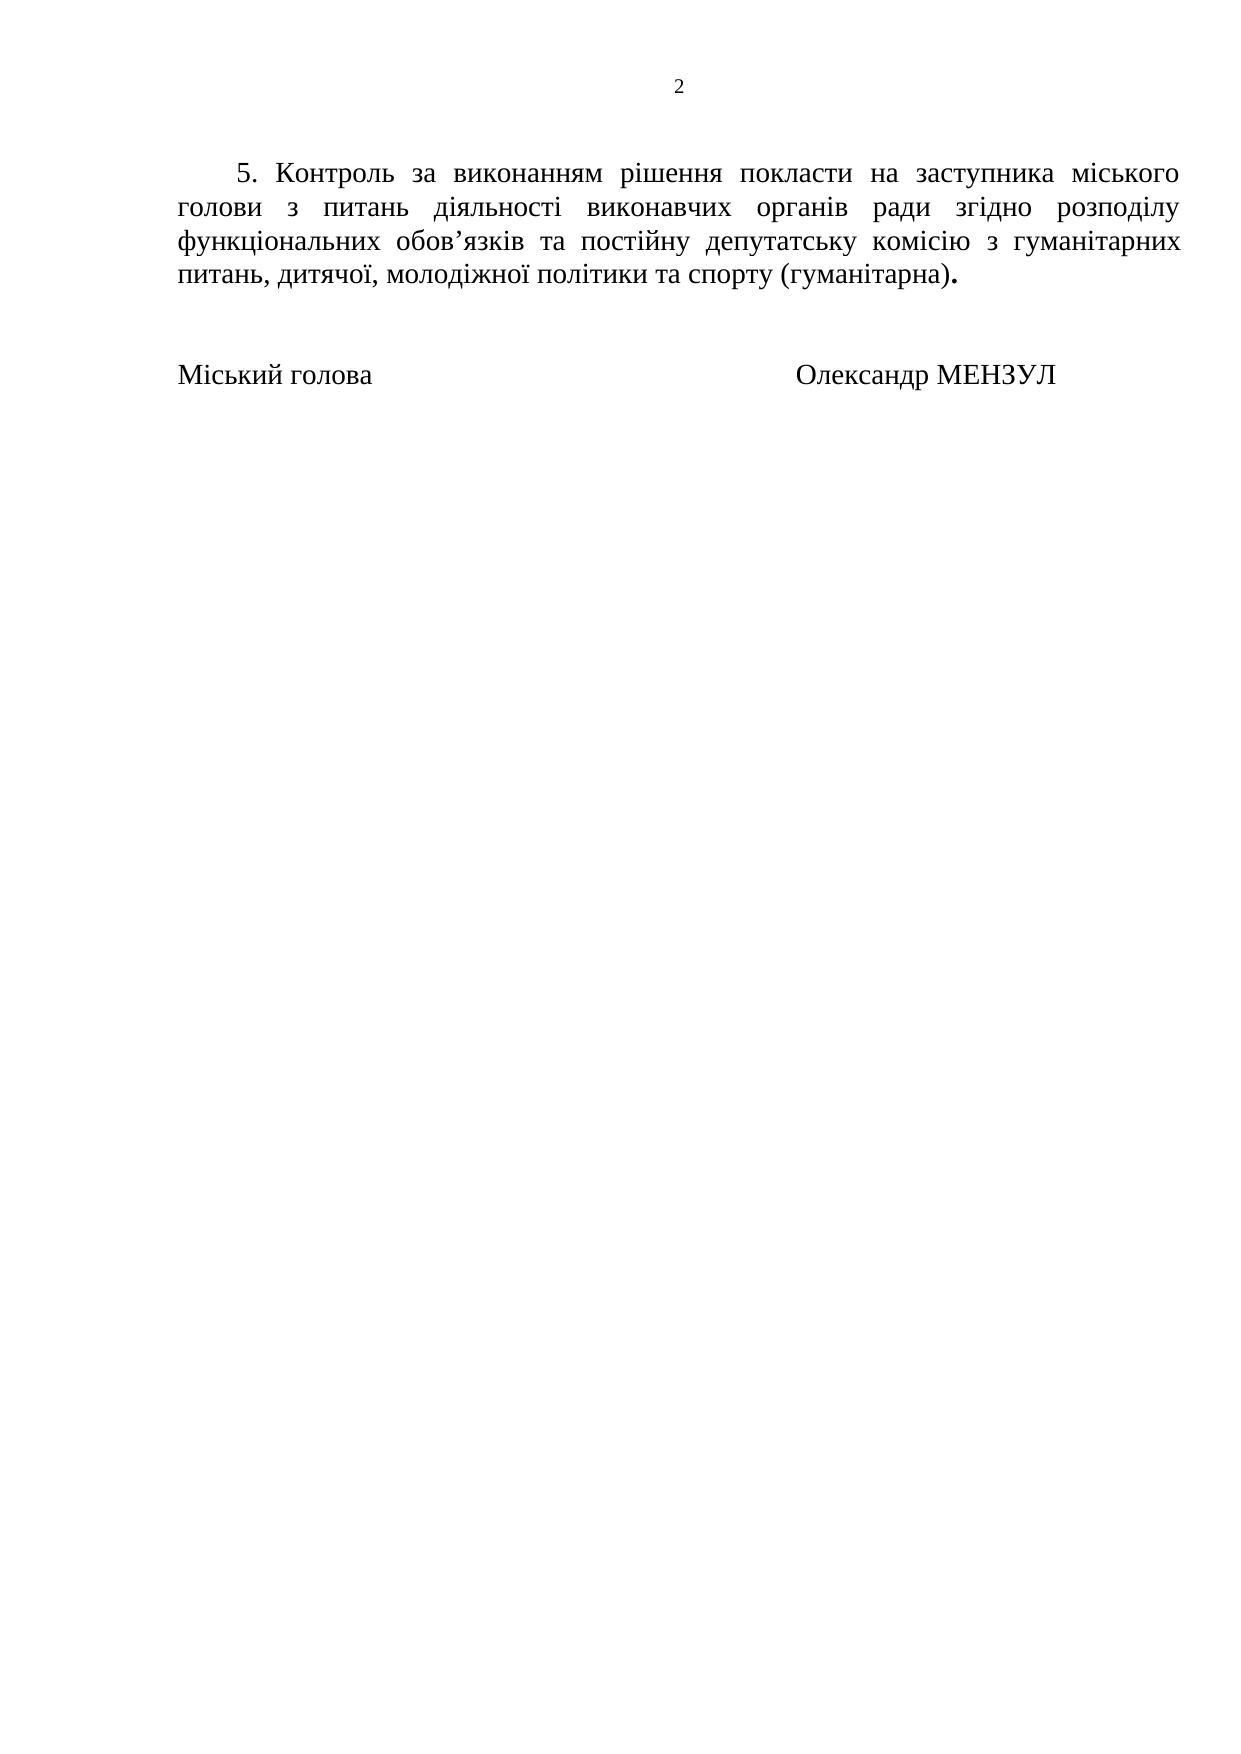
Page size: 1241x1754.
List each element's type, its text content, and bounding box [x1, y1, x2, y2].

text Міський голова Олександр МЕНЗУЛ [177, 357, 1181, 390]
text 5. Контроль за виконанням рішення покласти на заступника міського голови з питань діяльності виконавчих органів ради згідно розподілу функціональних обов’язків та постійну депутатську комісію з гуманітарних питань, дитячої, молодіжної політики та спорту (гуманітарна). [177, 156, 1181, 290]
